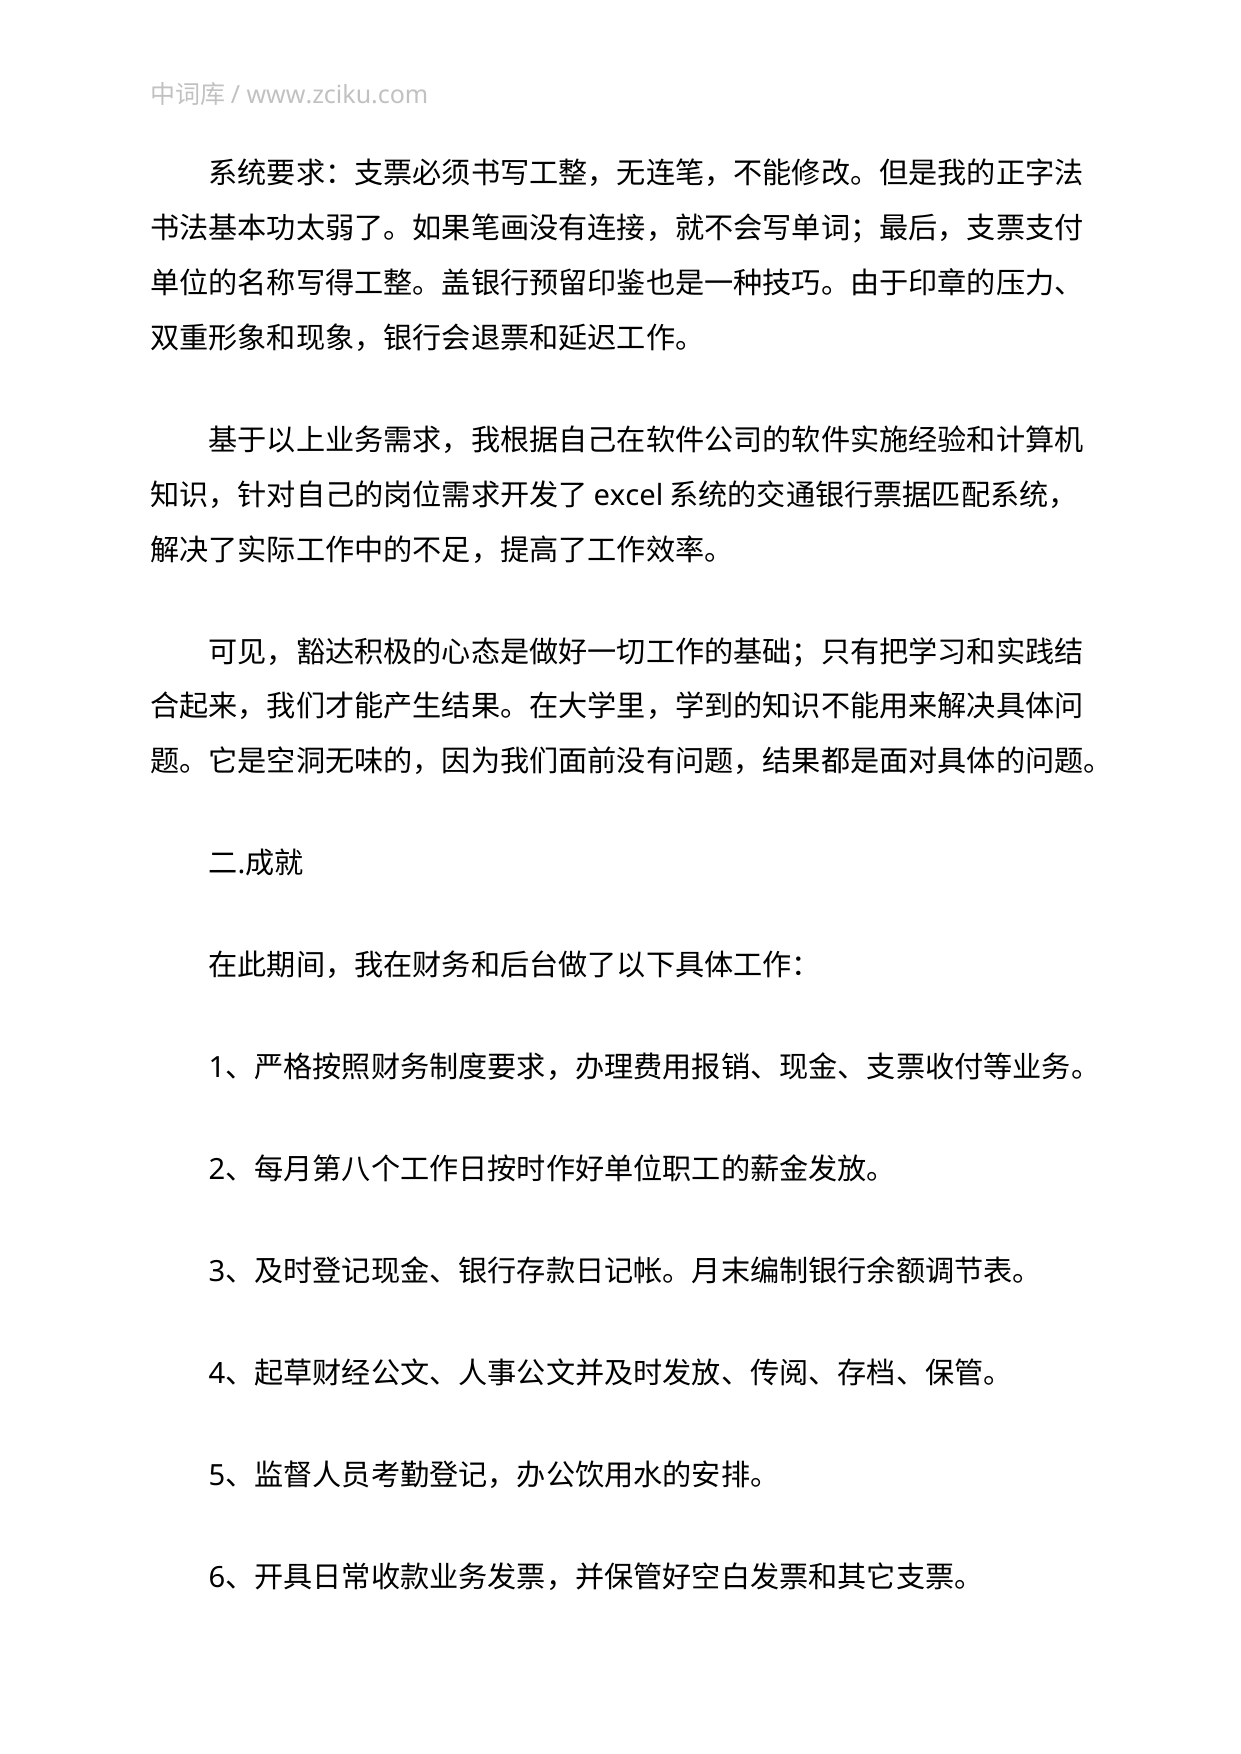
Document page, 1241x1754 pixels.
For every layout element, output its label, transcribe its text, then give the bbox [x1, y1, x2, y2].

text 6、开具日常收款业务发票，并保管好空白发票和其它支票。 [150, 1553, 1090, 1596]
text 2、每月第八个工作日按时作好单位职工的薪金发放。 [150, 1145, 1090, 1188]
text 可见，豁达积极的心态是做好一切工作的基础；只有把学习和实践结合起来，我们才能产生结果。在大学里，学到的知识不能用来解决具体问题。它是空洞无味的，因为我们面前没有问题，结果都是面对具体的问题。 [150, 628, 1090, 780]
text 在此期间，我在财务和后台做了以下具体工作： [150, 942, 1090, 984]
text 1、严格按照财务制度要求，办理费用报销、现金、支票收付等业务。 [150, 1043, 1090, 1086]
text 5、监督人员考勤登记，办公饮用水的安排。 [150, 1451, 1090, 1494]
text 系统要求：支票必须书写工整，无连笔，不能修改。但是我的正字法书法基本功太弱了。如果笔画没有连接，就不会写单词；最后，支票支付单位的名称写得工整。盖银行预留印鉴也是一种技巧。由于印章的压力、双重形象和现象，银行会退票和延迟工作。 [150, 150, 1090, 357]
text 二.成就 [150, 840, 1090, 882]
text 4、起草财经公文、人事公文并及时发放、传阅、存档、保管。 [150, 1349, 1090, 1392]
text 3、及时登记现金、银行存款日记帐。月末编制银行余额调节表。 [150, 1247, 1090, 1290]
text 基于以上业务需求，我根据自己在软件公司的软件实施经验和计算机知识，针对自己的岗位需求开发了excel系统的交通银行票据匹配系统，解决了实际工作中的不足，提高了工作效率。 [150, 416, 1090, 569]
